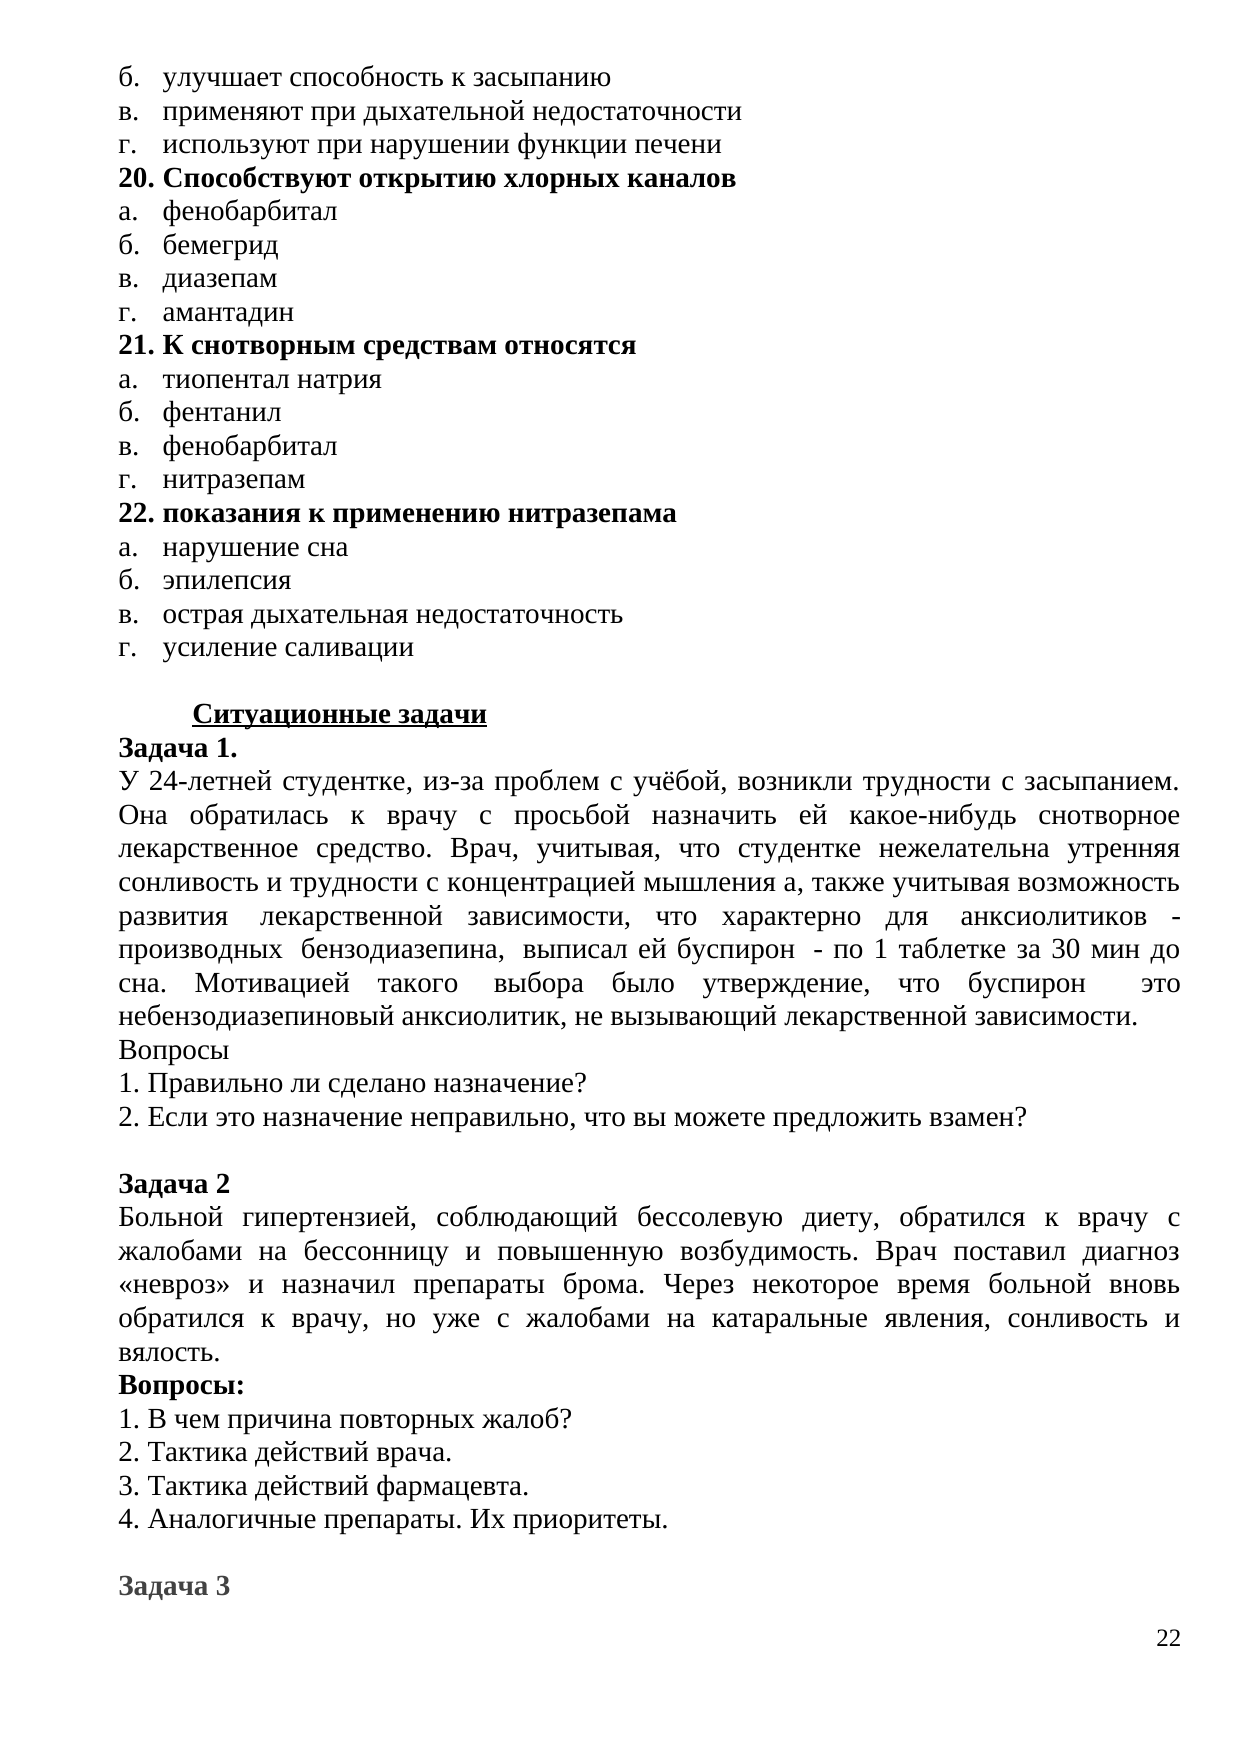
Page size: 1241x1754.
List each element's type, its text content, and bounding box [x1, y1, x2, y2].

list улучшает способность к засыпанию [118, 59, 1181, 93]
list амантадин [118, 294, 1181, 327]
text Ситуационные задачи [118, 696, 1181, 730]
text Задача 2 [118, 1166, 1181, 1199]
list эпилепсия [118, 562, 1181, 596]
text 2. Тактика действий врача. [118, 1434, 1181, 1468]
text Больной гипертензией, соблюдающий бессолевую диету, обратился к врачу с жалобами на бессонницу и повышенную возбудимость. Врач поставил диагноз «невроз» и назначил препараты брома. Через некоторое время больной вновь обратился к врачу, но уже с жалобами на катаральные явления, сонливость и вялость. [118, 1199, 1181, 1367]
text 2. Если это назначение неправильно, что вы можете предложить взамен? [118, 1099, 1181, 1132]
text Задача 1. [118, 730, 1181, 763]
list К снотворным средствам относятся [118, 327, 1181, 361]
list усиление саливации [118, 629, 1181, 663]
list Способствуют открытию хлорных каналов [118, 160, 1181, 193]
list применяют при дыхательной недостаточности [118, 93, 1181, 126]
text Вопросы [118, 1032, 1181, 1065]
list показания к применению нитразепама [118, 495, 1181, 529]
list фенобарбитал [118, 428, 1181, 462]
text 4. Аналогичные препараты. Их приоритеты. [118, 1501, 1181, 1535]
list фентанил [118, 394, 1181, 428]
list фенобарбитал [118, 193, 1181, 227]
text У 24-летней студентке, из-за проблем с учёбой, возникли трудности с засыпанием. Она обратилась к врачу с просьбой назначить ей какое-нибудь снотворное лекарственное средство. Врач, учитывая, что студентке нежелательна утренняя сонливость и трудности с концентрацией мышления а, также учитывая возможность развития лекарственной зависимости, что характерно для анксиолитиков - производных бензодиазепина, выписал ей буспирон - по 1 таблетке за 30 мин до сна. Мотивацией такого выбора было утверждение, что буспирон  это небензодиазепиновый анксиолитик, не вызывающий лекарственной зависимости. [118, 763, 1181, 1032]
list нитразепам [118, 462, 1181, 495]
list нарушение сна [118, 529, 1181, 562]
text Задача 3 [118, 1568, 1181, 1602]
text 1. В чем причина повторных жалоб? [118, 1401, 1181, 1434]
list бемегрид [118, 227, 1181, 260]
text Вопросы: [118, 1367, 1181, 1401]
text 1. Правильно ли сделано назначение? [118, 1065, 1181, 1099]
text 3. Тактика действий фармацевта. [118, 1468, 1181, 1501]
list используют при нарушении функции печени [118, 126, 1181, 160]
list диазепам [118, 260, 1181, 294]
list острая дыхательная недостаточность [118, 596, 1181, 629]
list тиопентал натрия [118, 361, 1181, 394]
